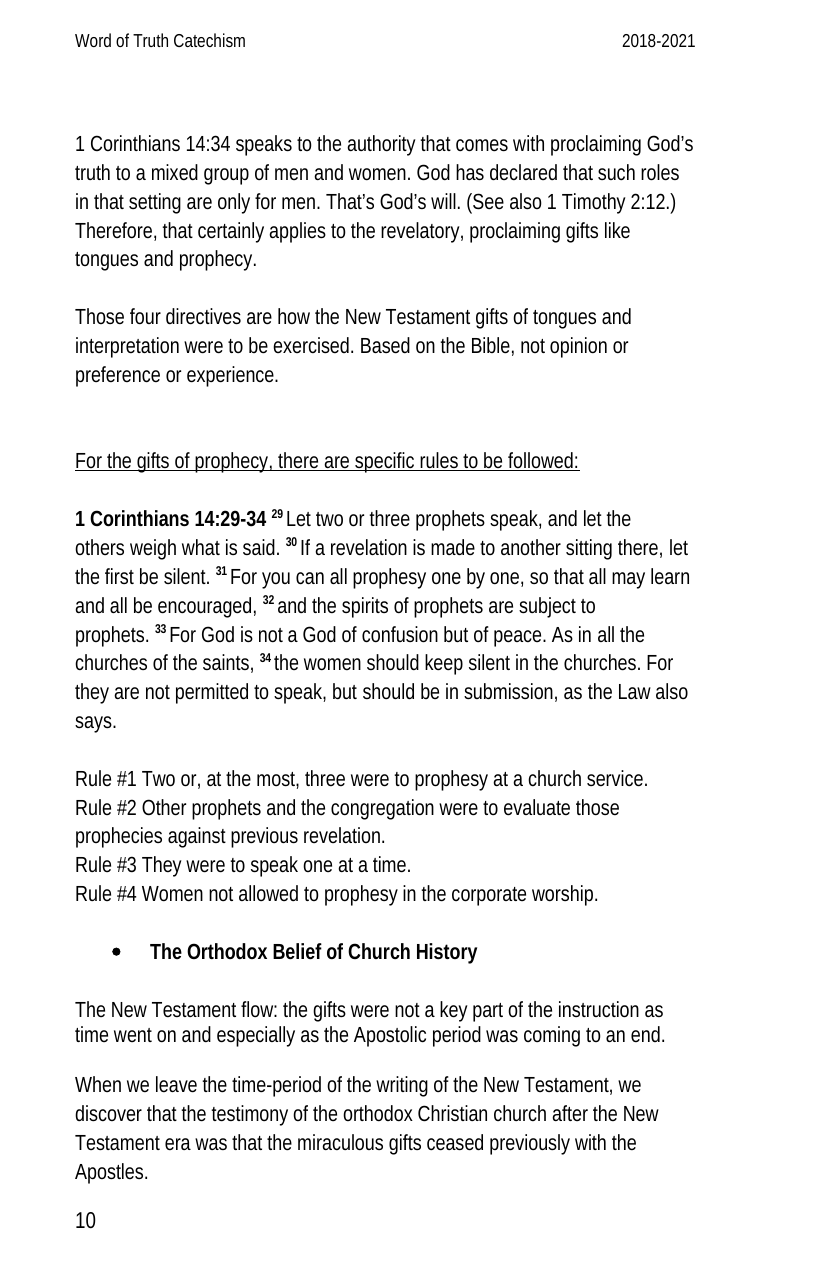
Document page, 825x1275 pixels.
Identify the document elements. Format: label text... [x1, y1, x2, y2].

text Rule #1 Two or, at the most, three were to prophesy at a church service. [75, 766, 697, 791]
text The New Testament flow: the gifts were not a key part of the instruction as time went on and especially as the Apostolic period was coming to an end. [75, 997, 697, 1047]
text Those four directives are how the New Testament gifts of tongues and interpretation were to be exercised. Based on the Bible, not opinion or preference or experience. [75, 304, 697, 387]
text 1 Corinthians 14:34 speaks to the authority that comes with proclaiming God’s truth to a mixed group of men and women. God has declared that such roles in that setting are only for men. That’s God’s will. (See also 1 Timothy 2:12.) [75, 131, 697, 214]
text Rule #3 They were to speak one at a time. [75, 852, 697, 877]
list The Orthodox Belief of Church History [112, 939, 697, 964]
text Rule #2 Other prophets and the congregation were to evaluate those prophecies against previous revelation. [75, 794, 697, 848]
text 1 Corinthians 14:29-34 29 Let two or three prophets speak, and let the others weigh what is said. 30 If a revelation is made to another sitting there, let the first be silent. 31 For you can all prophesy one by one, so that all may learn and all be encouraged, 32 and the spirits of prophets are subject to prophets. 33 For God is not a God of confusion but of peace. As in all the churches of the saints, 34 the women should keep silent in the churches. For they are not permitted to speak, but should be in submission, as the Law also says. [75, 506, 697, 733]
text For the gifts of prophecy, there are specific rules to be followed: [75, 448, 697, 473]
text When we leave the time-period of the writing of the New Testament, we discover that the testimony of the orthodox Christian church after the New Testament era was that the miraculous gifts ceased previously with the Apostles. [75, 1072, 697, 1184]
text Rule #4 Women not allowed to prophesy in the corporate worship. [75, 881, 697, 906]
text Therefore, that certainly applies to the revelatory, proclaiming gifts like tongues and prophecy. [75, 217, 697, 271]
